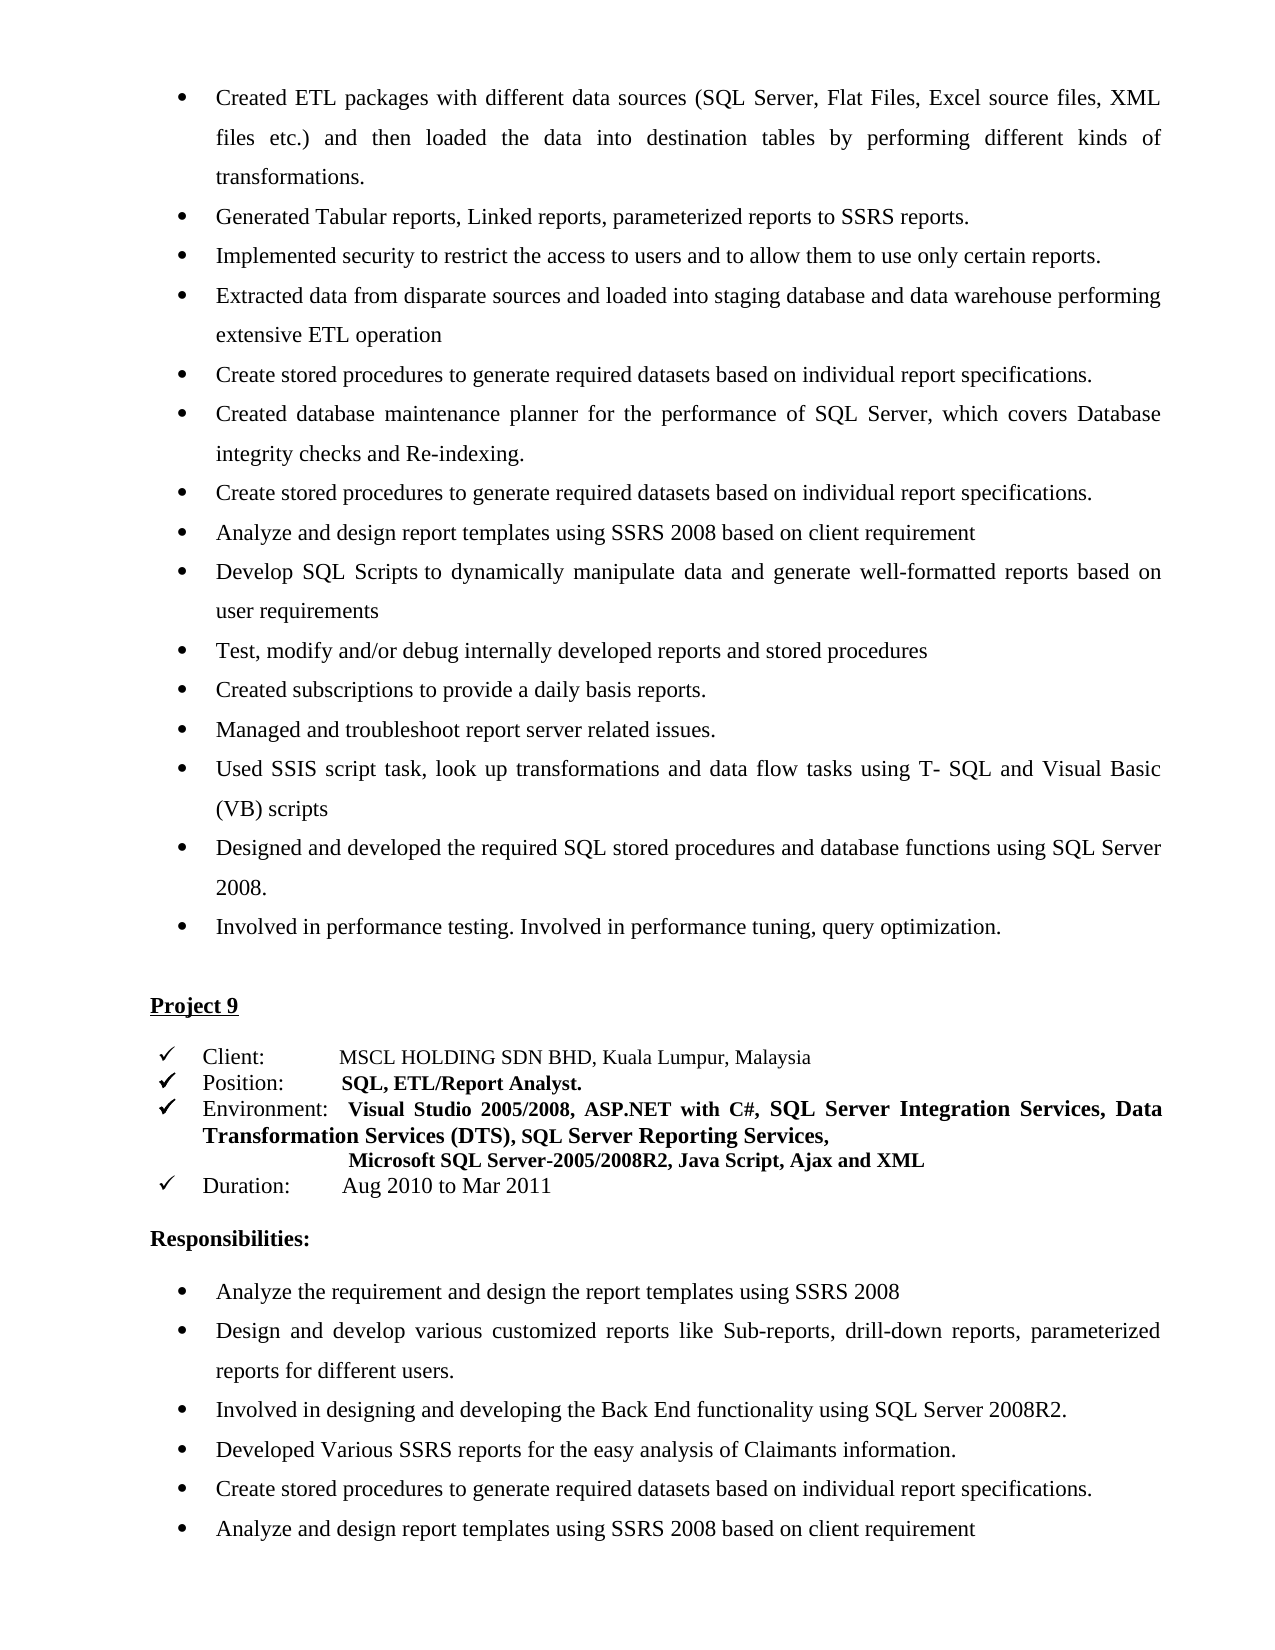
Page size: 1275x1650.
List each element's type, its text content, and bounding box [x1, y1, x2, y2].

list Created subscriptions to provide a daily basis reports. [178, 677, 1162, 703]
text Microsoft SQL Server-2005/2008R2, Java Script, Ajax and XML [202, 1148, 1162, 1172]
list Developed Various SSRS reports for the easy analysis of Claimants information. [178, 1436, 1162, 1462]
list Created ETL packages with different data sources (SQL Server, Flat Files, Excel source files, XML files etc.) and then loaded the data into destination tables by performing different kinds of transformations. [178, 84, 1162, 190]
list Used SSIS script task, look up transformations and data flow tasks using T- SQL and Visual Basic (VB) scripts [178, 756, 1162, 821]
list Involved in designing and developing the Back End functionality using SQL Server 2008R2. [178, 1396, 1162, 1422]
list Create stored procedures to generate required datasets based on individual report specifications. [178, 1475, 1162, 1501]
list Generated Tabular reports, Linked reports, parameterized reports to SSRS reports. [178, 203, 1162, 229]
list Duration: Aug 2010 to Mar 2011 [157, 1172, 1162, 1199]
list Managed and troubleshoot report server related issues. [178, 716, 1162, 742]
list Extracted data from disparate sources and loaded into staging database and data warehouse performing extensive ETL operation [178, 282, 1162, 348]
list Analyze and design report templates using SSRS 2008 based on client requirement [178, 1514, 1162, 1541]
list Create stored procedures to generate required datasets based on individual report specifications. [178, 361, 1162, 387]
list Analyze and design report templates using SSRS 2008 based on client requirement [178, 519, 1162, 545]
text Project 9 [150, 992, 1162, 1019]
list Test, modify and/or debug internally developed reports and stored procedures [178, 637, 1162, 663]
list Design and develop various customized reports like Sub-reports, drill-down reports, parameterized reports for different users. [178, 1317, 1162, 1383]
list Position: SQL, ETL/Report Analyst. [157, 1069, 1162, 1096]
list Environment: Visual Studio 2005/2008, ASP.NET with C#, SQL Server Integration Services, Data Transformation Services (DTS), SQL Server Reporting Services, [157, 1096, 1162, 1148]
list Implemented security to restrict the access to users and to allow them to use only certain reports. [178, 242, 1162, 269]
list Involved in performance testing. Involved in performance tuning, query optimization. [178, 913, 1162, 940]
list Created database maintenance planner for the performance of SQL Server, which covers Database integrity checks and Re-indexing. [178, 400, 1162, 466]
list Designed and developed the required SQL stored procedures and database functions using SQL Server 2008. [178, 834, 1162, 900]
list Analyze the requirement and design the report templates using SSRS 2008 [178, 1278, 1162, 1304]
list Client: MSCL HOLDING SDN BHD, Kuala Lumpur, Malaysia [157, 1043, 1162, 1069]
list Create stored procedures to generate required datasets based on individual report specifications. [178, 479, 1162, 506]
text Responsibilities: [150, 1225, 1162, 1251]
list Develop SQL Scripts to dynamically manipulate data and generate well-formatted reports based on user requirements [178, 558, 1162, 624]
